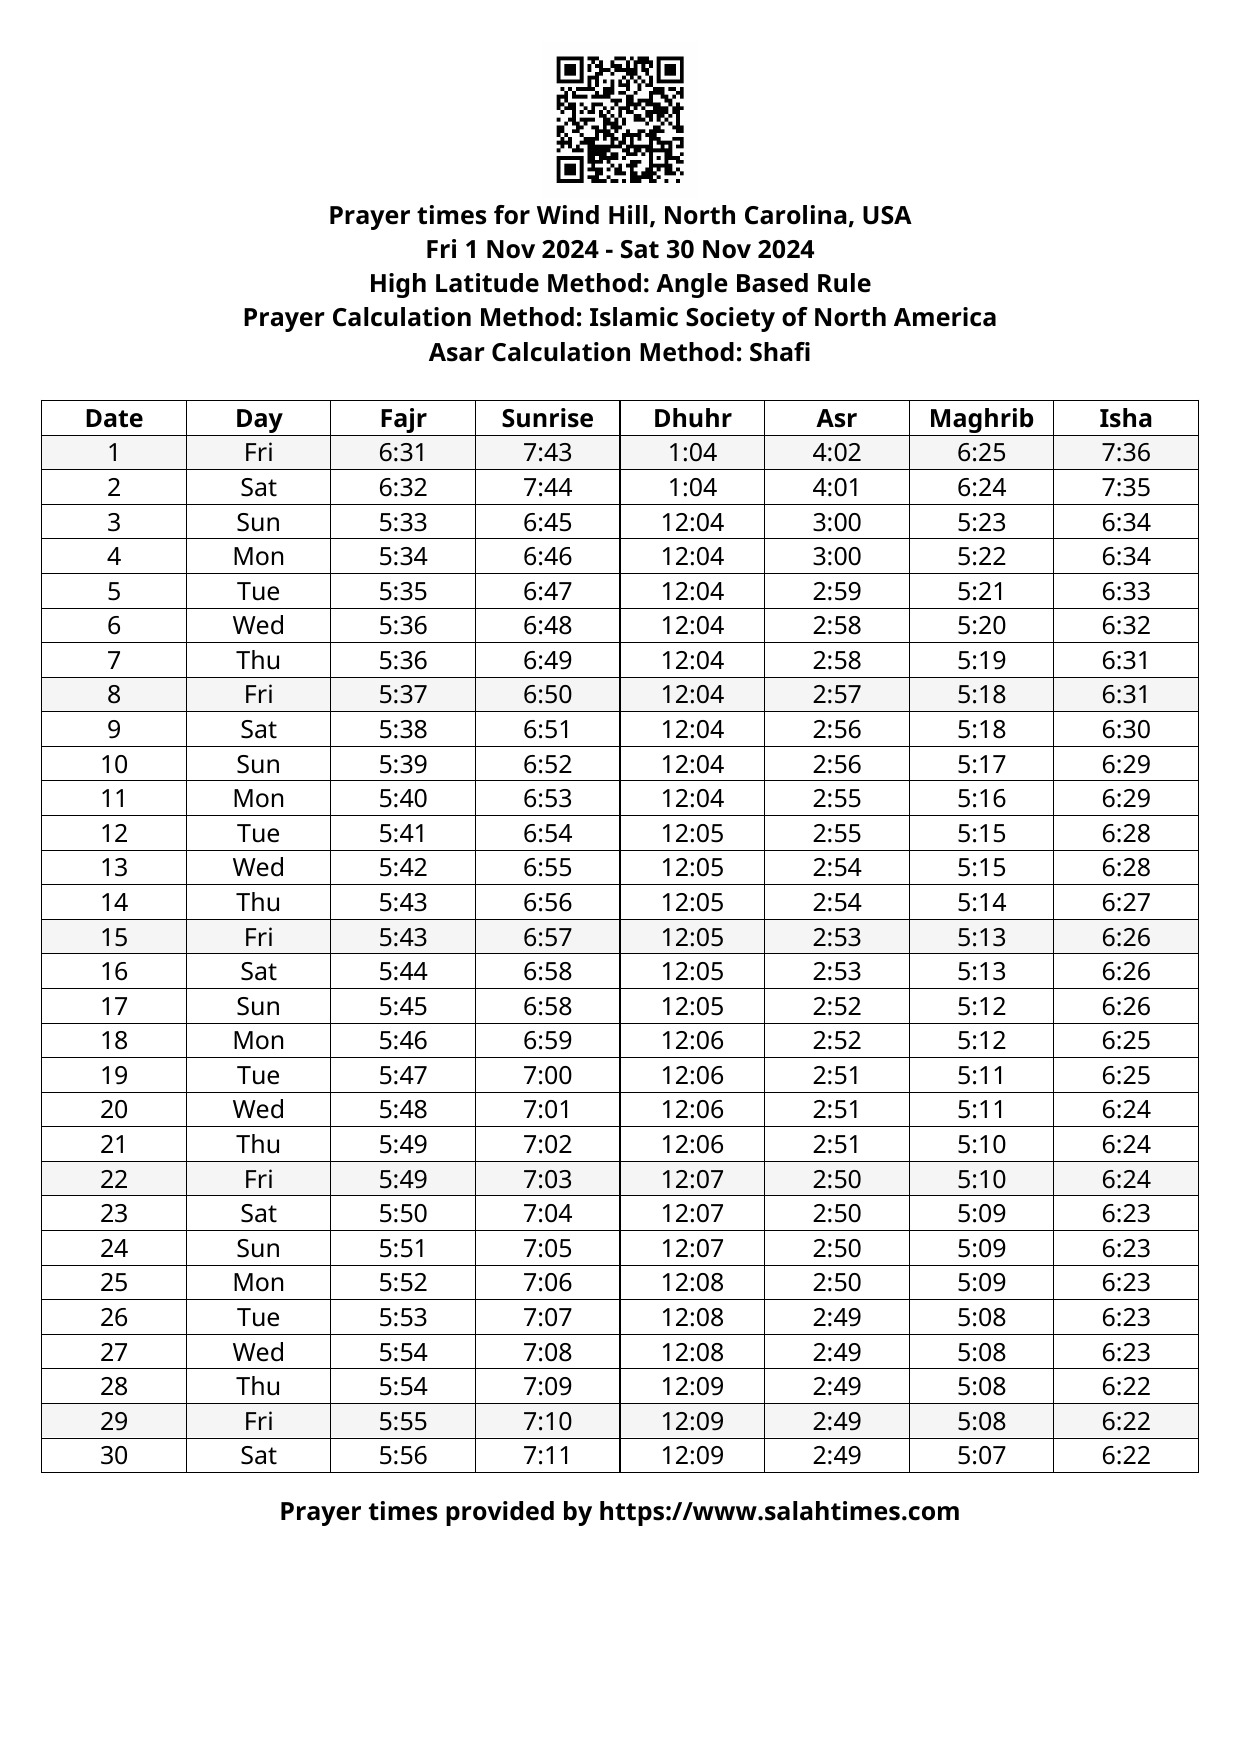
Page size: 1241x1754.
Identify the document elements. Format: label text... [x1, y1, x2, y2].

table_cell 6:22 [1054, 1404, 1198, 1437]
table_cell 5:46 [331, 1024, 475, 1057]
table_cell Thu [187, 885, 330, 919]
table_cell Thu [187, 643, 330, 677]
table_cell 5:13 [910, 954, 1053, 988]
table_cell 12:04 [621, 505, 764, 538]
table_cell 5:11 [910, 1058, 1053, 1092]
table_cell 23 [42, 1196, 186, 1230]
table_cell 30 [42, 1439, 186, 1472]
table_cell 5:12 [910, 989, 1053, 1022]
table_cell 12:08 [621, 1335, 764, 1368]
table_cell 6:26 [1054, 989, 1198, 1022]
table_cell 5:18 [910, 712, 1053, 746]
table_cell 2:56 [765, 712, 909, 746]
table_cell 5:36 [331, 609, 475, 642]
table_cell 9 [42, 712, 186, 746]
table_cell 6:30 [1054, 712, 1198, 746]
table_cell 6:56 [476, 885, 619, 919]
table_cell 5:51 [331, 1231, 475, 1264]
table_cell 7:10 [476, 1404, 619, 1437]
table_cell 6:23 [1054, 1335, 1198, 1368]
table_cell Tue [187, 816, 330, 849]
table_cell 7:02 [476, 1127, 619, 1161]
table_cell 5:49 [331, 1127, 475, 1161]
table_cell 6:54 [476, 816, 619, 849]
table_cell 5:41 [331, 816, 475, 849]
table_cell 1 [42, 436, 186, 469]
table_cell 5:47 [331, 1058, 475, 1092]
table_cell 18 [42, 1024, 186, 1057]
table_cell 6:31 [1054, 678, 1198, 711]
table_cell 12:07 [621, 1196, 764, 1230]
table_cell 8 [42, 678, 186, 711]
table_cell 12 [42, 816, 186, 849]
table_cell 5:22 [910, 539, 1053, 573]
table_cell 5:08 [910, 1404, 1053, 1437]
table_cell 5:09 [910, 1266, 1053, 1299]
table_cell 5:40 [331, 781, 475, 815]
table_cell Fri [187, 1162, 330, 1195]
table_cell 16 [42, 954, 186, 988]
table_cell 2:58 [765, 609, 909, 642]
table_cell 6:34 [1054, 539, 1198, 573]
table_cell 6:26 [1054, 954, 1198, 988]
table_cell 5:17 [910, 747, 1053, 780]
table_cell 2:53 [765, 954, 909, 988]
table_cell 2:52 [765, 1024, 909, 1057]
table_cell 2:58 [765, 643, 909, 677]
table_cell 12:05 [621, 816, 764, 849]
table_cell Wed [187, 1335, 330, 1368]
table_cell 5:15 [910, 816, 1053, 849]
table_cell 4 [42, 539, 186, 573]
table_cell 2:50 [765, 1231, 909, 1264]
table_cell 5:13 [910, 920, 1053, 953]
table_header Fajr [331, 401, 475, 434]
table_cell 6:29 [1054, 747, 1198, 780]
table_cell 5:07 [910, 1439, 1053, 1472]
table_cell Tue [187, 574, 330, 607]
table_cell 6:58 [476, 989, 619, 1022]
table_cell 5:43 [331, 885, 475, 919]
table_cell 29 [42, 1404, 186, 1437]
table_cell 2:52 [765, 989, 909, 1022]
table_cell 2:55 [765, 816, 909, 849]
table_cell 5:09 [910, 1196, 1053, 1230]
table_cell 6:59 [476, 1024, 619, 1057]
table_cell 7:44 [476, 470, 619, 504]
table_cell Wed [187, 609, 330, 642]
table_cell Sat [187, 712, 330, 746]
table_cell 2:50 [765, 1162, 909, 1195]
table_cell 6:28 [1054, 816, 1198, 849]
picture [542, 41, 699, 198]
table_cell 5:10 [910, 1127, 1053, 1161]
table_cell 2:51 [765, 1127, 909, 1161]
table_cell 6:31 [331, 436, 475, 469]
table_cell 6 [42, 609, 186, 642]
table_cell 20 [42, 1093, 186, 1126]
table_cell 2:59 [765, 574, 909, 607]
table_cell 5:44 [331, 954, 475, 988]
table_cell 15 [42, 920, 186, 953]
table_cell 6:25 [1054, 1024, 1198, 1057]
table_cell 5:15 [910, 851, 1053, 884]
table_cell 6:22 [1054, 1369, 1198, 1403]
table_cell 12:05 [621, 851, 764, 884]
table_cell 14 [42, 885, 186, 919]
table_cell 12:04 [621, 781, 764, 815]
table_cell 2 [42, 470, 186, 504]
table_cell 5:08 [910, 1369, 1053, 1403]
table_cell 2:51 [765, 1058, 909, 1092]
text Prayer Calculation Method: Islamic Society of North America [42, 300, 1198, 334]
table_cell 2:54 [765, 885, 909, 919]
table_cell 2:53 [765, 920, 909, 953]
table_cell 5:49 [331, 1162, 475, 1195]
table_cell 12:06 [621, 1093, 764, 1126]
table_cell 13 [42, 851, 186, 884]
table_cell 27 [42, 1335, 186, 1368]
table_cell 12:07 [621, 1162, 764, 1195]
table_cell 6:31 [1054, 643, 1198, 677]
table_cell 2:49 [765, 1439, 909, 1472]
table_cell Fri [187, 1404, 330, 1437]
table_cell 12:05 [621, 920, 764, 953]
table_cell 5:16 [910, 781, 1053, 815]
table_cell Mon [187, 1266, 330, 1299]
table_cell 5:55 [331, 1404, 475, 1437]
table_cell 12:05 [621, 954, 764, 988]
table_cell 6:27 [1054, 885, 1198, 919]
table_cell 7:05 [476, 1231, 619, 1264]
table_cell 6:29 [1054, 781, 1198, 815]
table_cell Mon [187, 781, 330, 815]
table_cell 6:45 [476, 505, 619, 538]
table_cell 7:35 [1054, 470, 1198, 504]
table_cell 5:39 [331, 747, 475, 780]
table_cell 2:49 [765, 1335, 909, 1368]
table_cell 12:04 [621, 712, 764, 746]
text Asar Calculation Method: Shafi [42, 334, 1198, 368]
table_cell 5:54 [331, 1369, 475, 1403]
table_cell 2:56 [765, 747, 909, 780]
table_cell Fri [187, 678, 330, 711]
table_cell 5:23 [910, 505, 1053, 538]
table_cell 6:22 [1054, 1439, 1198, 1472]
table_cell 2:57 [765, 678, 909, 711]
table_cell 5:43 [331, 920, 475, 953]
table_header Isha [1054, 401, 1198, 434]
table_cell 5:53 [331, 1300, 475, 1334]
table_cell 6:24 [1054, 1093, 1198, 1126]
table_cell 5:54 [331, 1335, 475, 1368]
table_cell 6:46 [476, 539, 619, 573]
table_cell 12:04 [621, 678, 764, 711]
table_cell 5:34 [331, 539, 475, 573]
table_cell Sun [187, 1231, 330, 1264]
table_cell 7:07 [476, 1300, 619, 1334]
table_cell 12:09 [621, 1369, 764, 1403]
table_cell 5 [42, 574, 186, 607]
table_cell 12:09 [621, 1439, 764, 1472]
table_cell 1:04 [621, 470, 764, 504]
table_cell 3:00 [765, 505, 909, 538]
table_cell 6:32 [1054, 609, 1198, 642]
table_cell 5:12 [910, 1024, 1053, 1057]
table_header Sunrise [476, 401, 619, 434]
table_cell Tue [187, 1300, 330, 1334]
table_cell 12:04 [621, 574, 764, 607]
table_cell 1:04 [621, 436, 764, 469]
table_cell 4:02 [765, 436, 909, 469]
table_cell 5:50 [331, 1196, 475, 1230]
table_cell 12:05 [621, 885, 764, 919]
table_cell 6:25 [910, 436, 1053, 469]
table_cell 7:03 [476, 1162, 619, 1195]
table_cell Wed [187, 1093, 330, 1126]
table_cell 5:48 [331, 1093, 475, 1126]
table_cell 5:08 [910, 1335, 1053, 1368]
table_cell 2:49 [765, 1404, 909, 1437]
table_cell 28 [42, 1369, 186, 1403]
table_cell 2:50 [765, 1196, 909, 1230]
table_cell 6:24 [1054, 1127, 1198, 1161]
table_cell 6:33 [1054, 574, 1198, 607]
table_cell 5:18 [910, 678, 1053, 711]
table_cell 5:19 [910, 643, 1053, 677]
table_cell 12:04 [621, 609, 764, 642]
table_cell Sat [187, 470, 330, 504]
table_cell 7:04 [476, 1196, 619, 1230]
table_cell 5:10 [910, 1162, 1053, 1195]
table_cell 5:56 [331, 1439, 475, 1472]
table_cell 2:49 [765, 1300, 909, 1334]
table_cell 5:45 [331, 989, 475, 1022]
table_cell 6:26 [1054, 920, 1198, 953]
table_cell Tue [187, 1058, 330, 1092]
table_cell 5:35 [331, 574, 475, 607]
table_cell 7:00 [476, 1058, 619, 1092]
table_cell 6:24 [910, 470, 1053, 504]
table_cell Sun [187, 505, 330, 538]
table_cell 12:04 [621, 539, 764, 573]
table_header Asr [765, 401, 909, 434]
text Prayer times for Wind Hill, North Carolina, USA [42, 198, 1198, 232]
table_cell 7:08 [476, 1335, 619, 1368]
table_cell 22 [42, 1162, 186, 1195]
table_cell 2:51 [765, 1093, 909, 1126]
table_cell 12:04 [621, 643, 764, 677]
table_cell 2:55 [765, 781, 909, 815]
table_cell 6:52 [476, 747, 619, 780]
table_cell 12:05 [621, 989, 764, 1022]
text Prayer times provided by https://www.salahtimes.com [42, 1494, 1198, 1528]
table_cell 6:24 [1054, 1162, 1198, 1195]
table_cell 6:55 [476, 851, 619, 884]
table_cell 7:09 [476, 1369, 619, 1403]
table_cell 5:20 [910, 609, 1053, 642]
table_cell 6:57 [476, 920, 619, 953]
table_header Day [187, 401, 330, 434]
table_cell 5:36 [331, 643, 475, 677]
table_cell Thu [187, 1369, 330, 1403]
table_cell 6:48 [476, 609, 619, 642]
table_cell 2:54 [765, 851, 909, 884]
table_header Dhuhr [621, 401, 764, 434]
table_cell 25 [42, 1266, 186, 1299]
table_cell Mon [187, 1024, 330, 1057]
table_cell 6:51 [476, 712, 619, 746]
table_cell 6:23 [1054, 1266, 1198, 1299]
table_cell 7:01 [476, 1093, 619, 1126]
table_cell 5:14 [910, 885, 1053, 919]
table_cell 5:42 [331, 851, 475, 884]
table_cell 12:06 [621, 1058, 764, 1092]
table_cell 7:11 [476, 1439, 619, 1472]
table_cell 12:09 [621, 1404, 764, 1437]
table_cell Fri [187, 436, 330, 469]
table_cell 3 [42, 505, 186, 538]
table_cell 6:23 [1054, 1231, 1198, 1264]
table_cell 10 [42, 747, 186, 780]
table_cell 3:00 [765, 539, 909, 573]
table_cell 5:09 [910, 1231, 1053, 1264]
table_cell Wed [187, 851, 330, 884]
table_cell 5:11 [910, 1093, 1053, 1126]
table_cell 12:08 [621, 1266, 764, 1299]
table_cell 12:04 [621, 747, 764, 780]
table_cell 12:06 [621, 1024, 764, 1057]
table_cell 21 [42, 1127, 186, 1161]
table_cell 12:08 [621, 1300, 764, 1334]
table_cell 5:33 [331, 505, 475, 538]
table_cell 6:28 [1054, 851, 1198, 884]
table_cell 12:06 [621, 1127, 764, 1161]
table_cell 12:07 [621, 1231, 764, 1264]
table_cell Fri [187, 920, 330, 953]
table_cell 5:37 [331, 678, 475, 711]
table_cell 6:23 [1054, 1300, 1198, 1334]
table_cell 7:36 [1054, 436, 1198, 469]
table_cell 7:06 [476, 1266, 619, 1299]
table_cell 5:21 [910, 574, 1053, 607]
table_cell 7 [42, 643, 186, 677]
table_cell 6:23 [1054, 1196, 1198, 1230]
table_cell 6:50 [476, 678, 619, 711]
table_cell 6:25 [1054, 1058, 1198, 1092]
text Fri 1 Nov 2024 - Sat 30 Nov 2024 [42, 232, 1198, 266]
table_cell 26 [42, 1300, 186, 1334]
table_cell 4:01 [765, 470, 909, 504]
table_cell Thu [187, 1127, 330, 1161]
table_cell 2:49 [765, 1369, 909, 1403]
table_cell 6:58 [476, 954, 619, 988]
table_cell Sat [187, 1439, 330, 1472]
table_cell 19 [42, 1058, 186, 1092]
table_cell 7:43 [476, 436, 619, 469]
table_cell Sun [187, 989, 330, 1022]
table_cell 2:50 [765, 1266, 909, 1299]
text High Latitude Method: Angle Based Rule [42, 266, 1198, 300]
table_cell 11 [42, 781, 186, 815]
table_cell 6:53 [476, 781, 619, 815]
table_cell 5:52 [331, 1266, 475, 1299]
table_cell Sun [187, 747, 330, 780]
table_cell Sat [187, 954, 330, 988]
table_cell 6:49 [476, 643, 619, 677]
table_cell 5:38 [331, 712, 475, 746]
table_cell Mon [187, 539, 330, 573]
table_header Date [42, 401, 186, 434]
table_cell Sat [187, 1196, 330, 1230]
table_cell 6:47 [476, 574, 619, 607]
table_cell 17 [42, 989, 186, 1022]
table_cell 24 [42, 1231, 186, 1264]
table_cell 6:34 [1054, 505, 1198, 538]
table_cell 6:32 [331, 470, 475, 504]
table_cell 5:08 [910, 1300, 1053, 1334]
table_header Maghrib [910, 401, 1053, 434]
